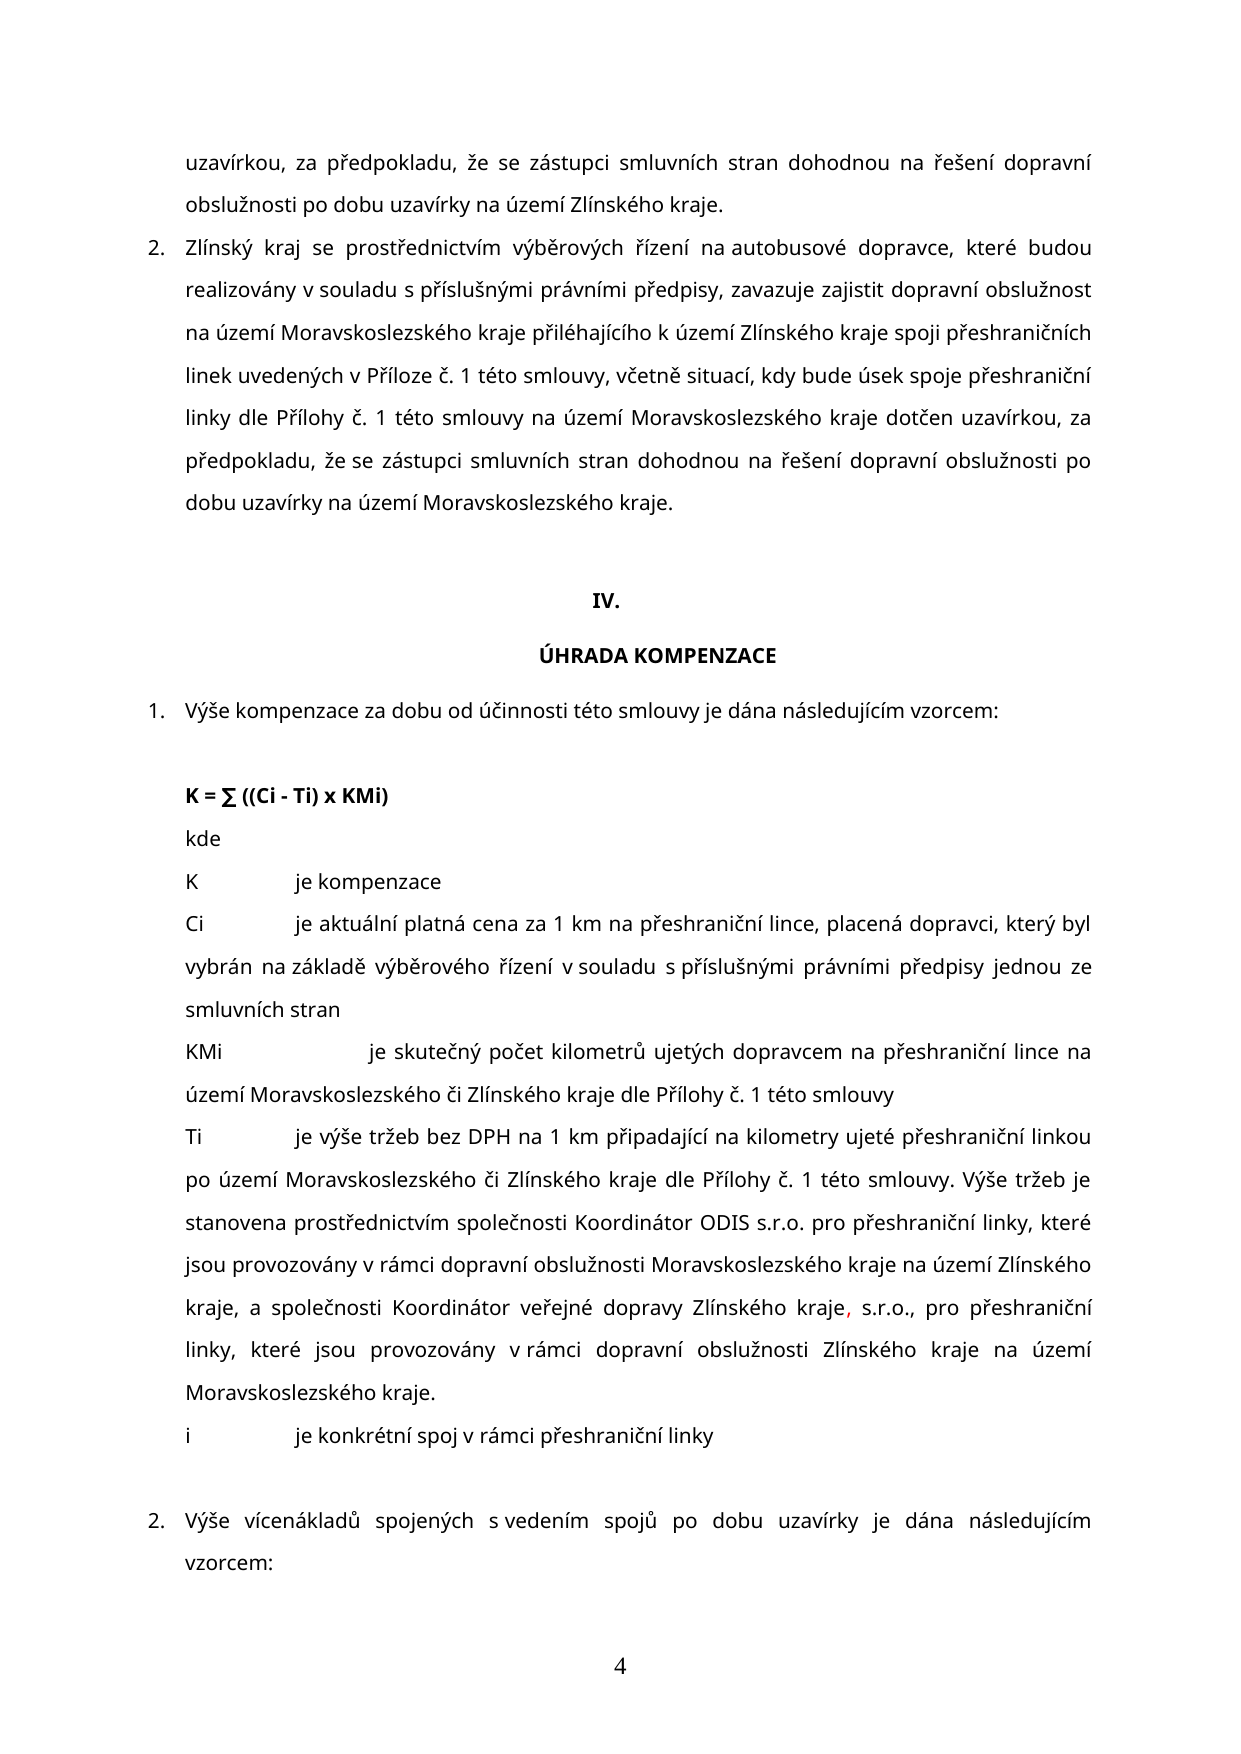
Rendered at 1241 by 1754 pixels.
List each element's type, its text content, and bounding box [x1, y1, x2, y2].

list K je kompenzace [185, 867, 1092, 895]
list Výše kompenzace za dobu od účinnosti této smlouvy je dána následujícím vzorcem: [148, 696, 1092, 725]
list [148, 148, 1092, 219]
list K = ∑ ((Ci - Ti) x KMi) [185, 782, 1092, 810]
list Zlínský kraj se prostřednictvím výběrových řízení na autobusové dopravce, které budou realizovány v souladu s příslušnými právními předpisy, zavazuje zajistit dopravní obslužnost na území Moravskoslezského kraje přiléhajícího k území Zlínského kraje spoji přeshraničních linek uvedených v Příloze č. 1 této smlouvy, včetně situací, kdy bude úsek spoje přeshraniční linky dle Přílohy č. 1 této smlouvy na území Moravskoslezského kraje dotčen uzavírkou, za předpokladu, že se zástupci smluvních stran dohodnou na řešení dopravní obslužnosti po dobu uzavírky na území Moravskoslezského kraje. [148, 233, 1092, 517]
list Ti je výše tržeb bez DPH na 1 km připadající na kilometry ujeté přeshraniční linkou po území Moravskoslezského či Zlínského kraje dle Přílohy č. 1 této smlouvy. Výše tržeb je stanovena prostřednictvím společnosti Koordinátor ODIS s.r.o. pro přeshraniční linky, které jsou provozovány v rámci dopravní obslužnosti Moravskoslezského kraje na území Zlínského kraje, a společnosti Koordinátor veřejné dopravy Zlínského kraje, s.r.o., pro přeshraniční linky, které jsou provozovány v rámci dopravní obslužnosti Zlínského kraje na území Moravskoslezského kraje. [185, 1122, 1092, 1407]
list Výše vícenákladů spojených s vedením spojů po dobu uzavírky je dána následujícím vzorcem: [148, 1506, 1092, 1577]
list Ci je aktuální platná cena za 1 km na přeshraniční lince, placená dopravci, který byl vybrán na základě výběrového řízení v souladu s příslušnými právními předpisy jednou ze smluvních stran [185, 909, 1092, 1023]
list kde [185, 824, 1092, 853]
list i je konkrétní spoj v rámci přeshraniční linky [185, 1421, 1092, 1449]
list KMi je skutečný počet kilometrů ujetých dopravcem na přeshraniční lince na území Moravskoslezského či Zlínského kraje dle Přílohy č. 1 této smlouvy [185, 1037, 1092, 1108]
text ÚHRADA KOMPENZACE [223, 641, 1092, 670]
